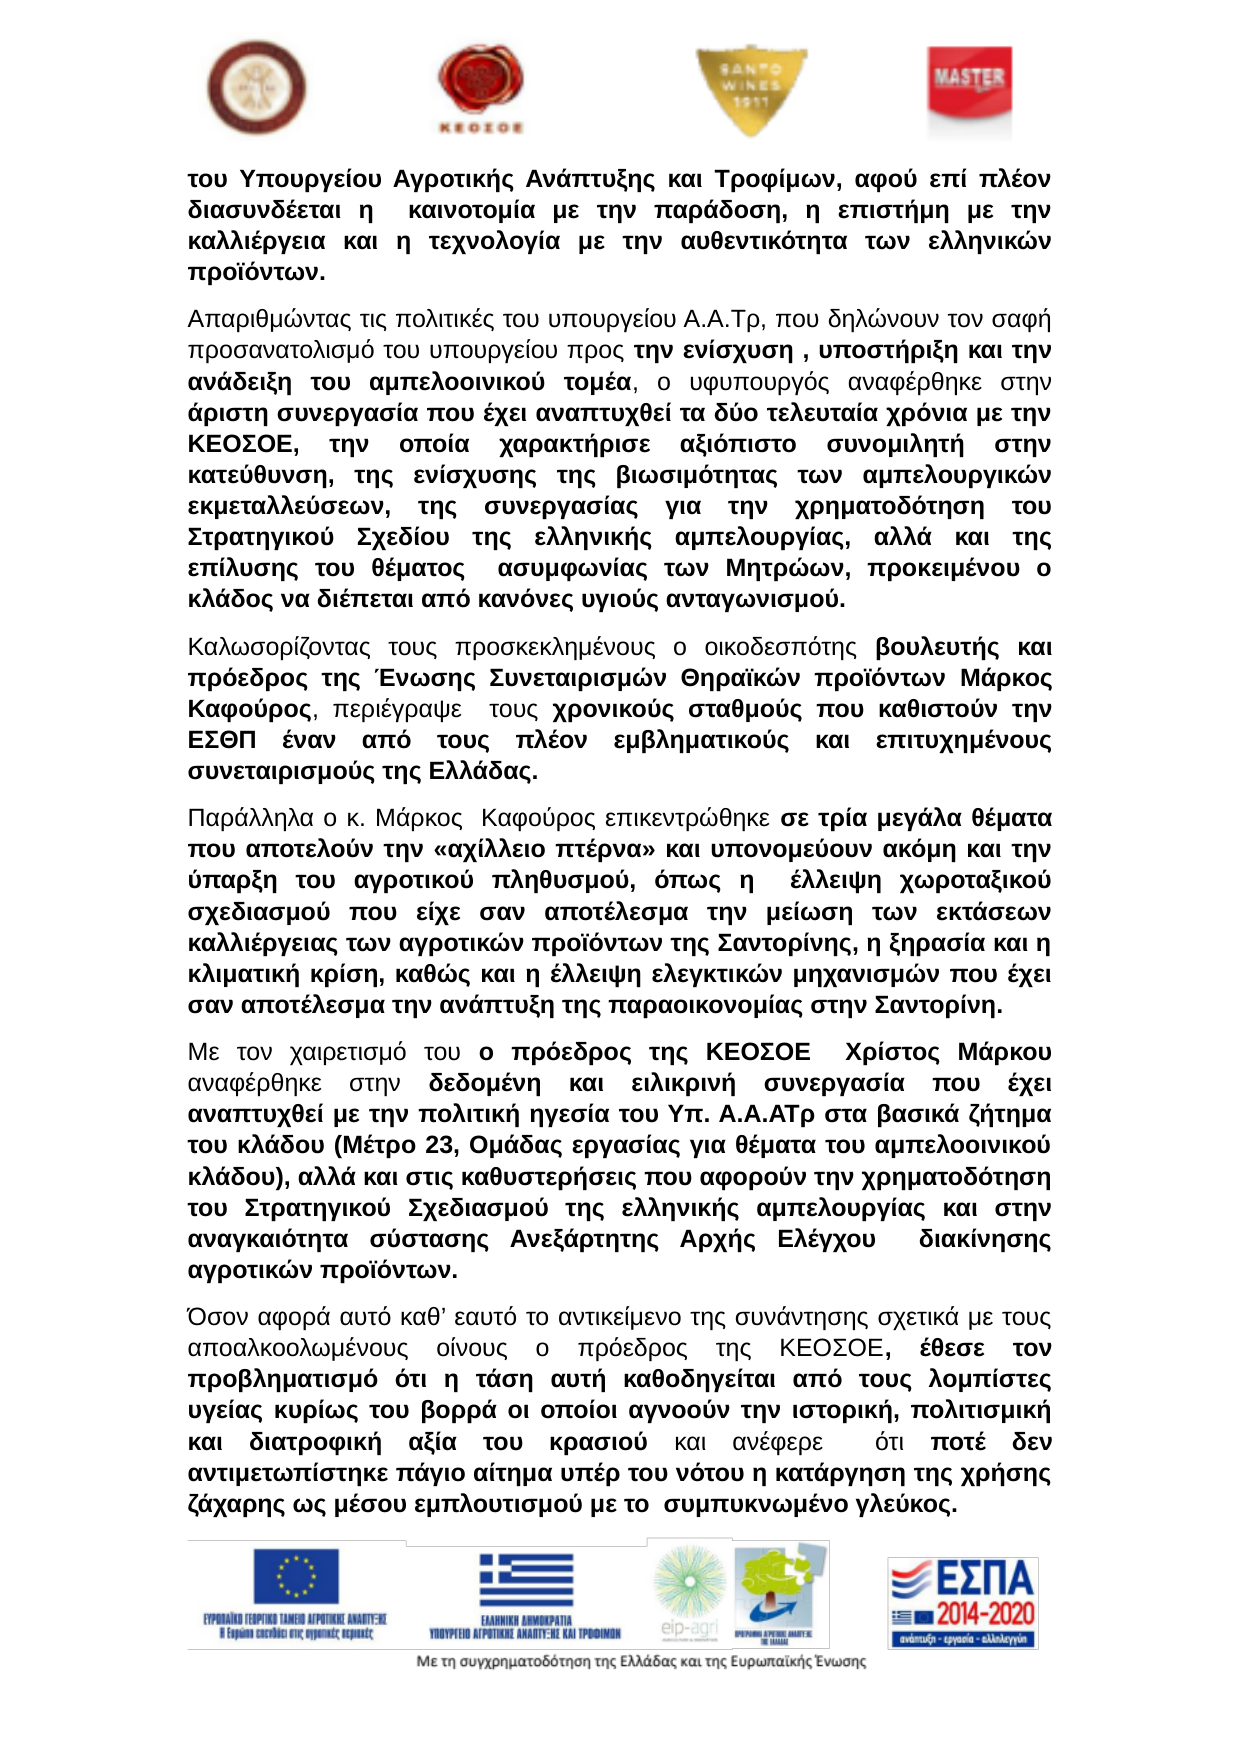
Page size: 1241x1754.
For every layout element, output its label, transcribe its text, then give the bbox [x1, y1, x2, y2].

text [187, 150, 1053, 285]
text Καλωσορίζοντας τους προσκεκλημένους ο οικοδεσπότης βουλευτής και πρόεδρος της Ένωσης Συνεταιρισμών Θηραϊκών προϊόντων Μάρκος Καφούρος, περιέγραψε τους χρονικούς σταθμούς που καθιστούν την ΕΣΘΠ έναν από τους πλέον εμβληματικούς και επιτυχημένους συνεταιρισμούς της Ελλάδας. [187, 631, 1053, 784]
text Παράλληλα ο κ. Μάρκος Καφούρος επικεντρώθηκε σε τρία μεγάλα θέματα που αποτελούν την «αχίλλειο πτέρνα» και υπονομεύουν ακόμη και την ύπαρξη του αγροτικού πληθυσμού, όπως η έλλειψη χωροταξικού σχεδιασμού που είχε σαν αποτέλεσμα την μείωση των εκτάσεων καλλιέργειας των αγροτικών προϊόντων της Σαντορίνης, η ξηρασία και η κλιματική κρίση, καθώς και η έλλειψη ελεγκτικών μηχανισμών που έχει σαν αποτέλεσμα την ανάπτυξη της παραοικονομίας στην Σαντορίνη. [187, 803, 1053, 1018]
text Απαριθμώντας τις πολιτικές του υπουργείου Α.Α.Τρ, που δηλώνουν τον σαφή προσανατολισμό του υπουργείου προς την ενίσχυση , υποστήριξη και την ανάδειξη του αμπελοοινικού τομέα, ο υφυπουργός αναφέρθηκε στην άριστη συνεργασία που έχει αναπτυχθεί τα δύο τελευταία χρόνια με την ΚΕΟΣΟΕ, την οποία χαρακτήρισε αξιόπιστο συνομιλητή στην κατεύθυνση, της ενίσχυσης της βιωσιμότητας των αμπελουργικών εκμεταλλεύσεων, της συνεργασίας για την χρηματοδότηση του Στρατηγικού Σχεδίου της ελληνικής αμπελουργίας, αλλά και της επίλυσης του θέματος ασυμφωνίας των Μητρώων, προκειμένου ο κλάδος να διέπεται από κανόνες υγιούς ανταγωνισμού. [187, 304, 1053, 612]
text Με τον χαιρετισμό του ο πρόεδρος της ΚΕΟΣΟΕ Χρίστος Μάρκου αναφέρθηκε στην δεδομένη και ειλικρινή συνεργασία που έχει αναπτυχθεί με την πολιτική ηγεσία του Υπ. Α.Α.ΑΤρ στα βασικά ζήτημα του κλάδου (Μέτρο 23, Ομάδας εργασίας για θέματα του αμπελοοινικού κλάδου), αλλά και στις καθυστερήσεις που αφορούν την χρηματοδότηση του Στρατηγικού Σχεδιασμού της ελληνικής αμπελουργίας και στην αναγκαιότητα σύστασης Ανεξάρτητης Αρχής Ελέγχου διακίνησης αγροτικών προϊόντων. [187, 1037, 1053, 1283]
text Όσον αφορά αυτό καθ’ εαυτό το αντικείμενο της συνάντησης σχετικά με τους αποαλκοολωμένους οίνους ο πρόεδρος της ΚΕΟΣΟΕ, έθεσε τον προβληματισμό ότι η τάση αυτή καθοδηγείται από τους λομπίστες υγείας κυρίως του βορρά οι οποίοι αγνοούν την ιστορική, πολιτισμική και διατροφική αξία του κρασιού και ανέφερε ότι ποτέ δεν αντιμετωπίστηκε πάγιο αίτημα υπέρ του νότου η κατάργηση της χρήσης ζάχαρης ως μέσου εμπλουτισμού με το συμπυκνωμένο γλεύκος. [187, 1302, 1053, 1517]
